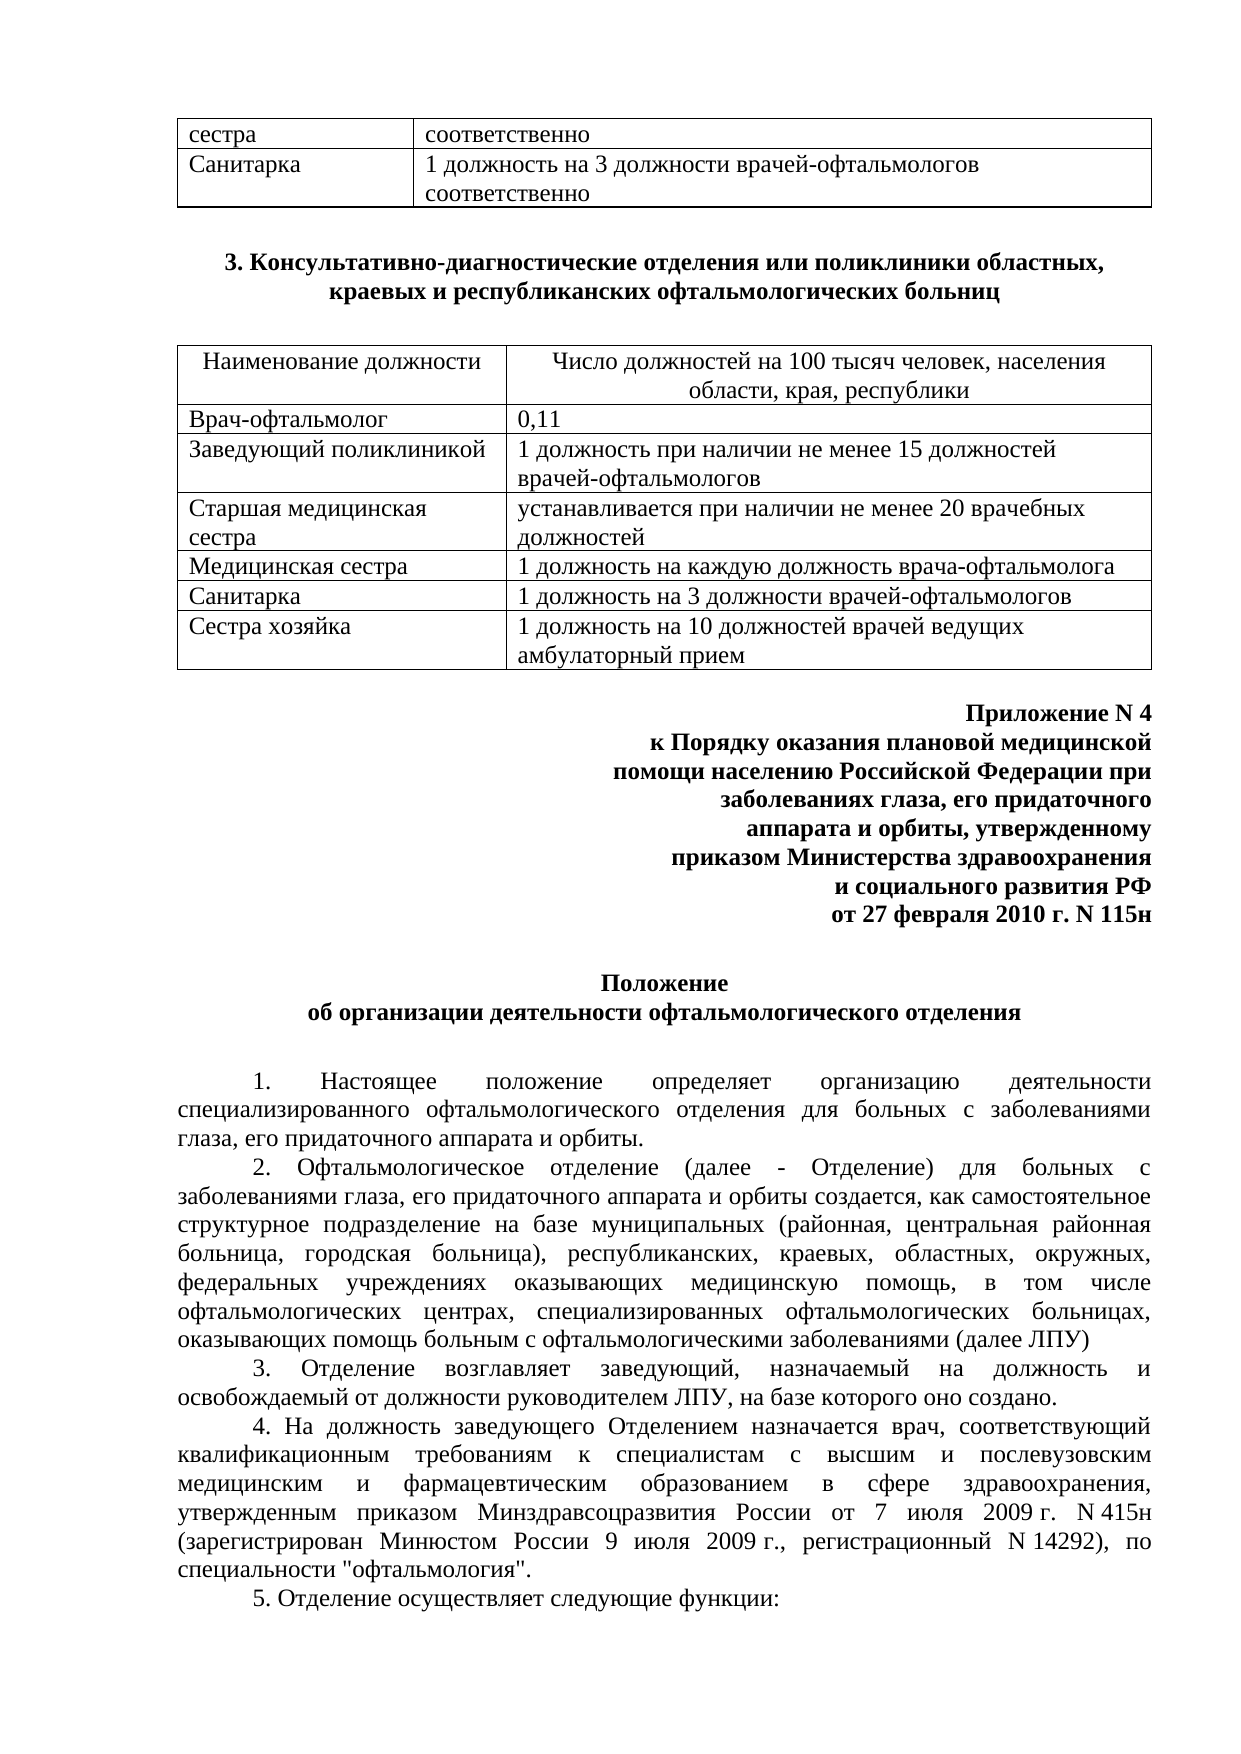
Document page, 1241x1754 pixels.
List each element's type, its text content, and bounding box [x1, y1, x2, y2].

table_cell 1 должность при наличии не менее 15 должностей врачей-офтальмологов [507, 434, 1151, 492]
table_cell устанавливается при наличии не менее 20 врачебных должностей [507, 493, 1151, 550]
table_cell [414, 119, 1151, 148]
table_cell Врач-офтальмолог [178, 405, 506, 433]
text помощи населению Российской Федерации при [177, 756, 1152, 784]
text 5. Отделение осуществляет следующие функции: [177, 1583, 1152, 1612]
table_cell Медицинская сестра [178, 551, 506, 580]
table_cell Старшая медицинская сестра [178, 493, 506, 550]
table_cell 1 должность на 3 должности врачей-офтальмологов соответственно [414, 149, 1151, 206]
text 1. Настоящее положение определяет организацию деятельности специализированного офтальмологического отделения для больных с заболеваниями глаза, его придаточного аппарата и орбиты. [177, 1066, 1152, 1152]
text и социального развития РФ [177, 871, 1152, 899]
table_cell 1 должность на каждую должность врача-офтальмолога [507, 551, 1151, 580]
text Положение об организации деятельности офтальмологического отделения [177, 968, 1152, 1026]
table_header Наименование должности [178, 346, 506, 403]
text 2. Офтальмологическое отделение (далее - Отделение) для больных с заболеваниями глаза, его придаточного аппарата и орбиты создается, как самостоятельное структурное подразделение на базе муниципальных (районная, центральная районная больница, городская больница), республиканских, краевых, областных, окружных, федеральных учреждениях оказывающих медицинскую помощь, в том числе офтальмологических центрах, специализированных офтальмологических больницах, оказывающих помощь больным с офтальмологическими заболеваниями (далее ЛПУ) [177, 1152, 1152, 1353]
text к Порядку оказания плановой медицинской [177, 727, 1152, 756]
table_cell 1 должность на 3 должности врачей-офтальмологов [507, 581, 1151, 610]
table_cell Заведующий поликлиникой [178, 434, 506, 492]
text Приложение N 4 [177, 698, 1152, 727]
text 4. На должность заведующего Отделением назначается врач, соответствующий квалификационным требованиям к специалистам с высшим и послевузовским медицинским и фармацевтическим образованием в сфере здравоохранения, утвержденным приказом Минздравсоцразвития России от 7 июля 2009 г. N 415н (зарегистрирован Минюстом России 9 июля 2009 г., регистрационный N 14292), по специальности "офтальмология". [177, 1411, 1152, 1583]
text аппарата и орбиты, утвержденному [177, 813, 1152, 842]
table_cell Санитарка [178, 149, 413, 206]
table_header Число должностей на 100 тысяч человек, населения области, края, республики [507, 346, 1151, 403]
text от 27 февраля 2010 г. N 115н [177, 899, 1152, 928]
table_cell 1 должность на 10 должностей врачей ведущих амбулаторный прием [507, 611, 1151, 668]
text 3. Консультативно-диагностические отделения или поликлиники областных, краевых и республиканских офтальмологических больниц [177, 247, 1152, 305]
table_cell Медицинская сестра [178, 119, 413, 148]
text 3. Отделение возглавляет заведующий, назначаемый на должность и освобождаемый от должности руководителем ЛПУ, на базе которого оно создано. [177, 1353, 1152, 1411]
table_cell Сестра хозяйка [178, 611, 506, 668]
text приказом Министерства здравоохранения [177, 842, 1152, 871]
table_cell Санитарка [178, 581, 506, 610]
text заболеваниях глаза, его придаточного [177, 784, 1152, 813]
table_cell 0,11 [507, 405, 1151, 433]
